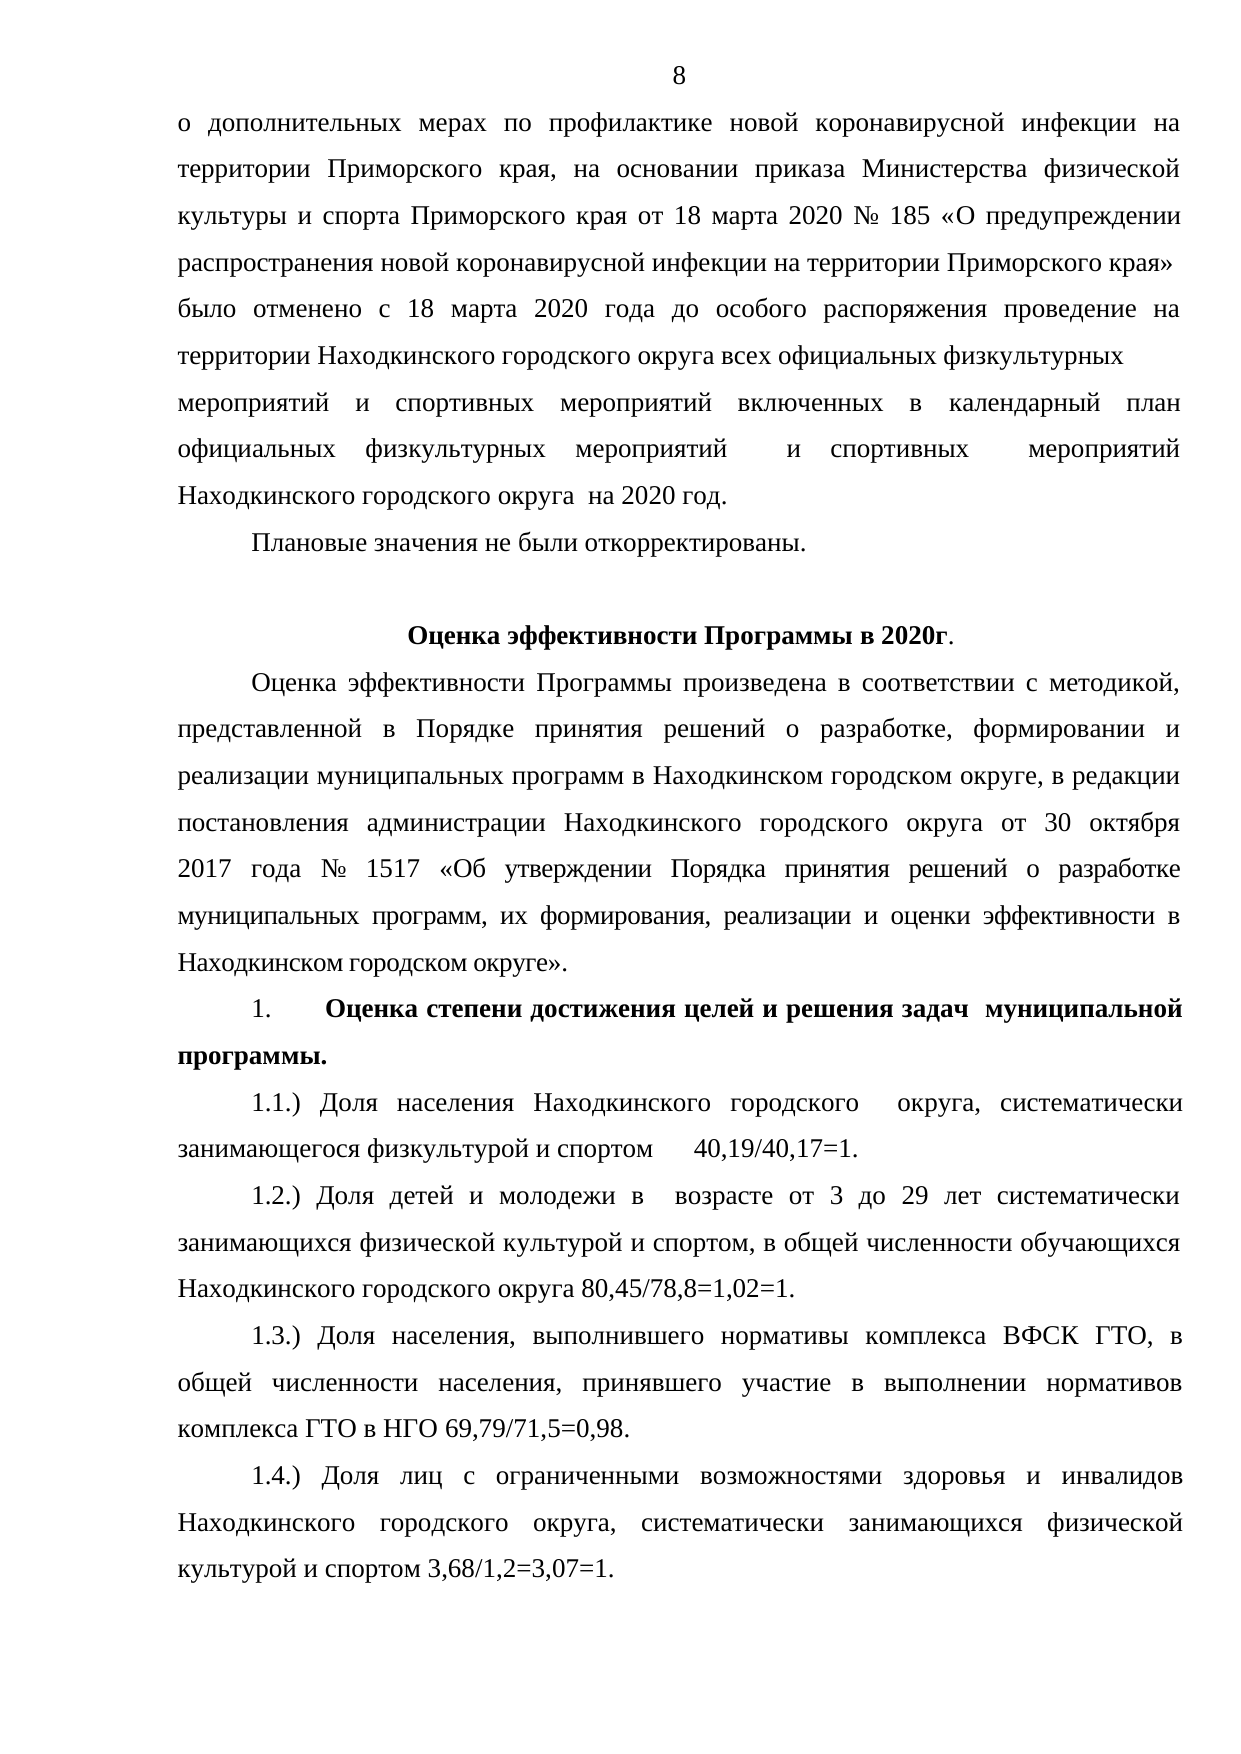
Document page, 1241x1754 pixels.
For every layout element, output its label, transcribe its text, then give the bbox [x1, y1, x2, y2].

text Оценка эффективности Программы произведена в соответствии с методикой, представленной в Порядке принятия решений о разработке, формировании и реализации муниципальных программ в Находкинском городском округе, в редакции постановления администрации Находкинского городского округа от 30 октября 2017 года № 1517 «Об утверждении Порядка принятия решений о разработке муниципальных программ, их формирования, реализации и оценки эффективности в Находкинском городском округе». [177, 666, 1181, 977]
text 1.4.) Доля лиц с ограниченными возможностями здоровья и инвалидов Находкинского городского округа, систематически занимающихся физической культурой и спортом 3,68/1,2=3,07=1. [177, 1459, 1184, 1583]
text 8 [177, 59, 1181, 90]
text 1.1.) Доля населения Находкинского городского округа, систематически занимающегося физкультурой и спортом 40,19/40,17=1. [177, 1086, 1184, 1163]
text Плановые значения не были откорректированы. [177, 526, 1184, 557]
text было отменено с 18 марта 2020 года до особого распоряжения проведение на территории Находкинского городского округа всех официальных физкультурных [177, 292, 1181, 370]
text 1.2.) Доля детей и молодежи в возрасте от 3 до 29 лет систематически занимающихся физической культурой и спортом, в общей численности обучающихся Находкинского городского округа 80,45/78,8=1,02=1. [177, 1179, 1181, 1303]
text 1.3.) Доля населения, выполнившего нормативы комплекса ВФСК ГТО, в общей численности населения, принявшего участие в выполнении нормативов комплекса ГТО в НГО 69,79/71,5=0,98. [177, 1319, 1184, 1443]
text о дополнительных мерах по профилактике новой коронавирусной инфекции на территории Приморского края, на основании приказа Министерства физической культуры и спорта Приморского края от 18 марта 2020 № 185 «О предупреждении распространения новой коронавирусной инфекции на территории Приморского края» [177, 106, 1181, 277]
text Оценка эффективности Программы в 2020г. [177, 619, 1184, 650]
list Оценка степени достижения целей и решения задач муниципальной программы. [177, 992, 1184, 1070]
text мероприятий и спортивных мероприятий включенных в календарный план официальных физкультурных мероприятий и спортивных мероприятий Находкинского городского округа на 2020 год. [177, 386, 1181, 510]
